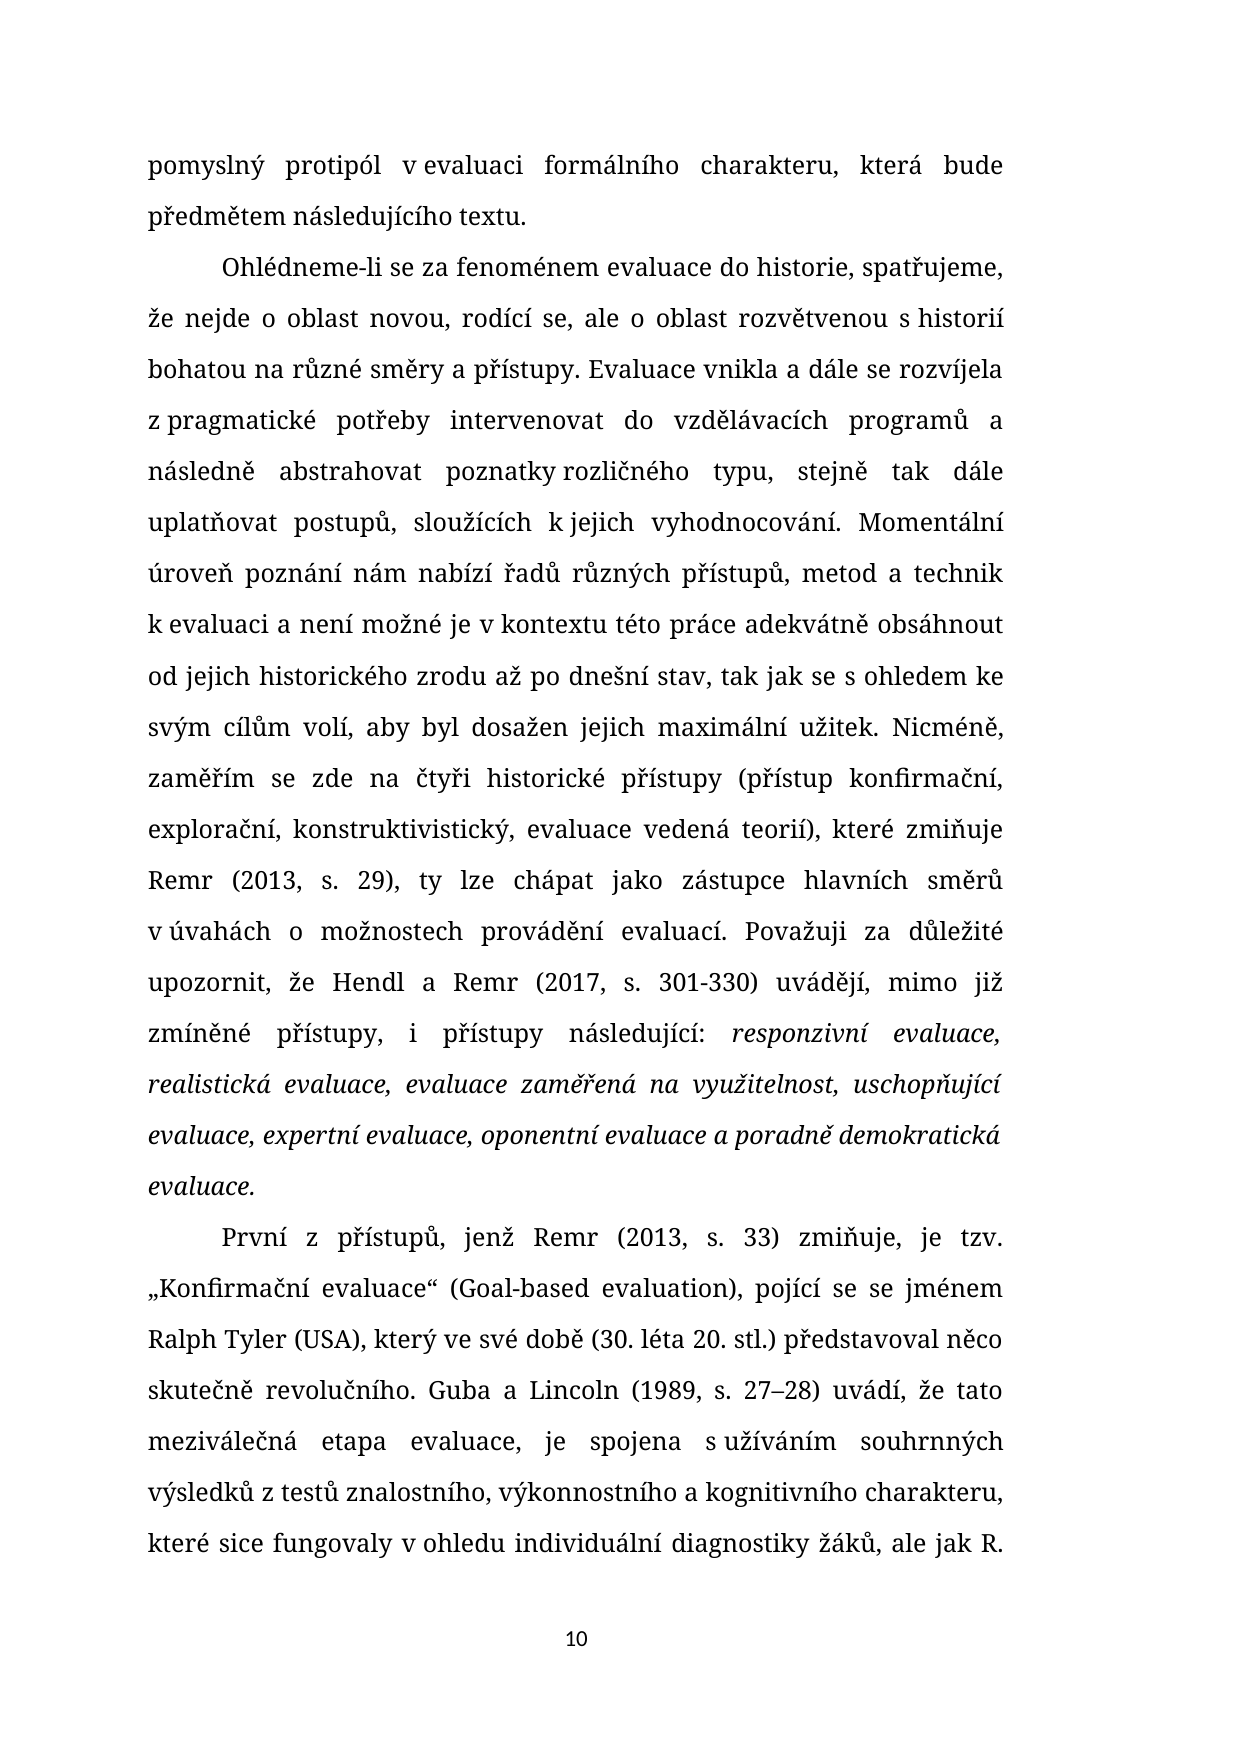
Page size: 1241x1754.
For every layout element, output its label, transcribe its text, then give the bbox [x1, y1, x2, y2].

text Ohlédneme-li se za fenoménem evaluace do historie, spatřujeme, že nejde o oblast novou, rodící se, ale o oblast rozvětvenou s historií bohatou na různé směry a přístupy. Evaluace vnikla a dále se rozvíjela z pragmatické potřeby intervenovat do vzdělávacích programů a následně abstrahovat poznatky rozličného typu, stejně tak dále uplatňovat postupů, sloužících k jejich vyhodnocování. Momentální úroveň poznání nám nabízí řadů různých přístupů, metod a technik k evaluaci a není možné je v kontextu této práce adekvátně obsáhnout od jejich historického zrodu až po dnešní stav, tak jak se s ohledem ke svým cílům volí, aby byl dosažen jejich maximální užitek. Nicméně, zaměřím se zde na čtyři historické přístupy (přístup konfirmační, explorační, konstruktivistický, evaluace vedená teorií), které zmiňuje Remr (2013, s. 29), ty lze chápat jako zástupce hlavních směrů v úvahách o možnostech provádění evaluací. Považuji za důležité upozornit, že Hendl a Remr (2017, s. 301-330) uvádějí, mimo již zmíněné přístupy, i přístupy následující: responzivní evaluace, realistická evaluace, evaluace zaměřená na využitelnost, uschopňující evaluace, expertní evaluace, oponentní evaluace a poradně demokratická evaluace. [148, 250, 1004, 1203]
